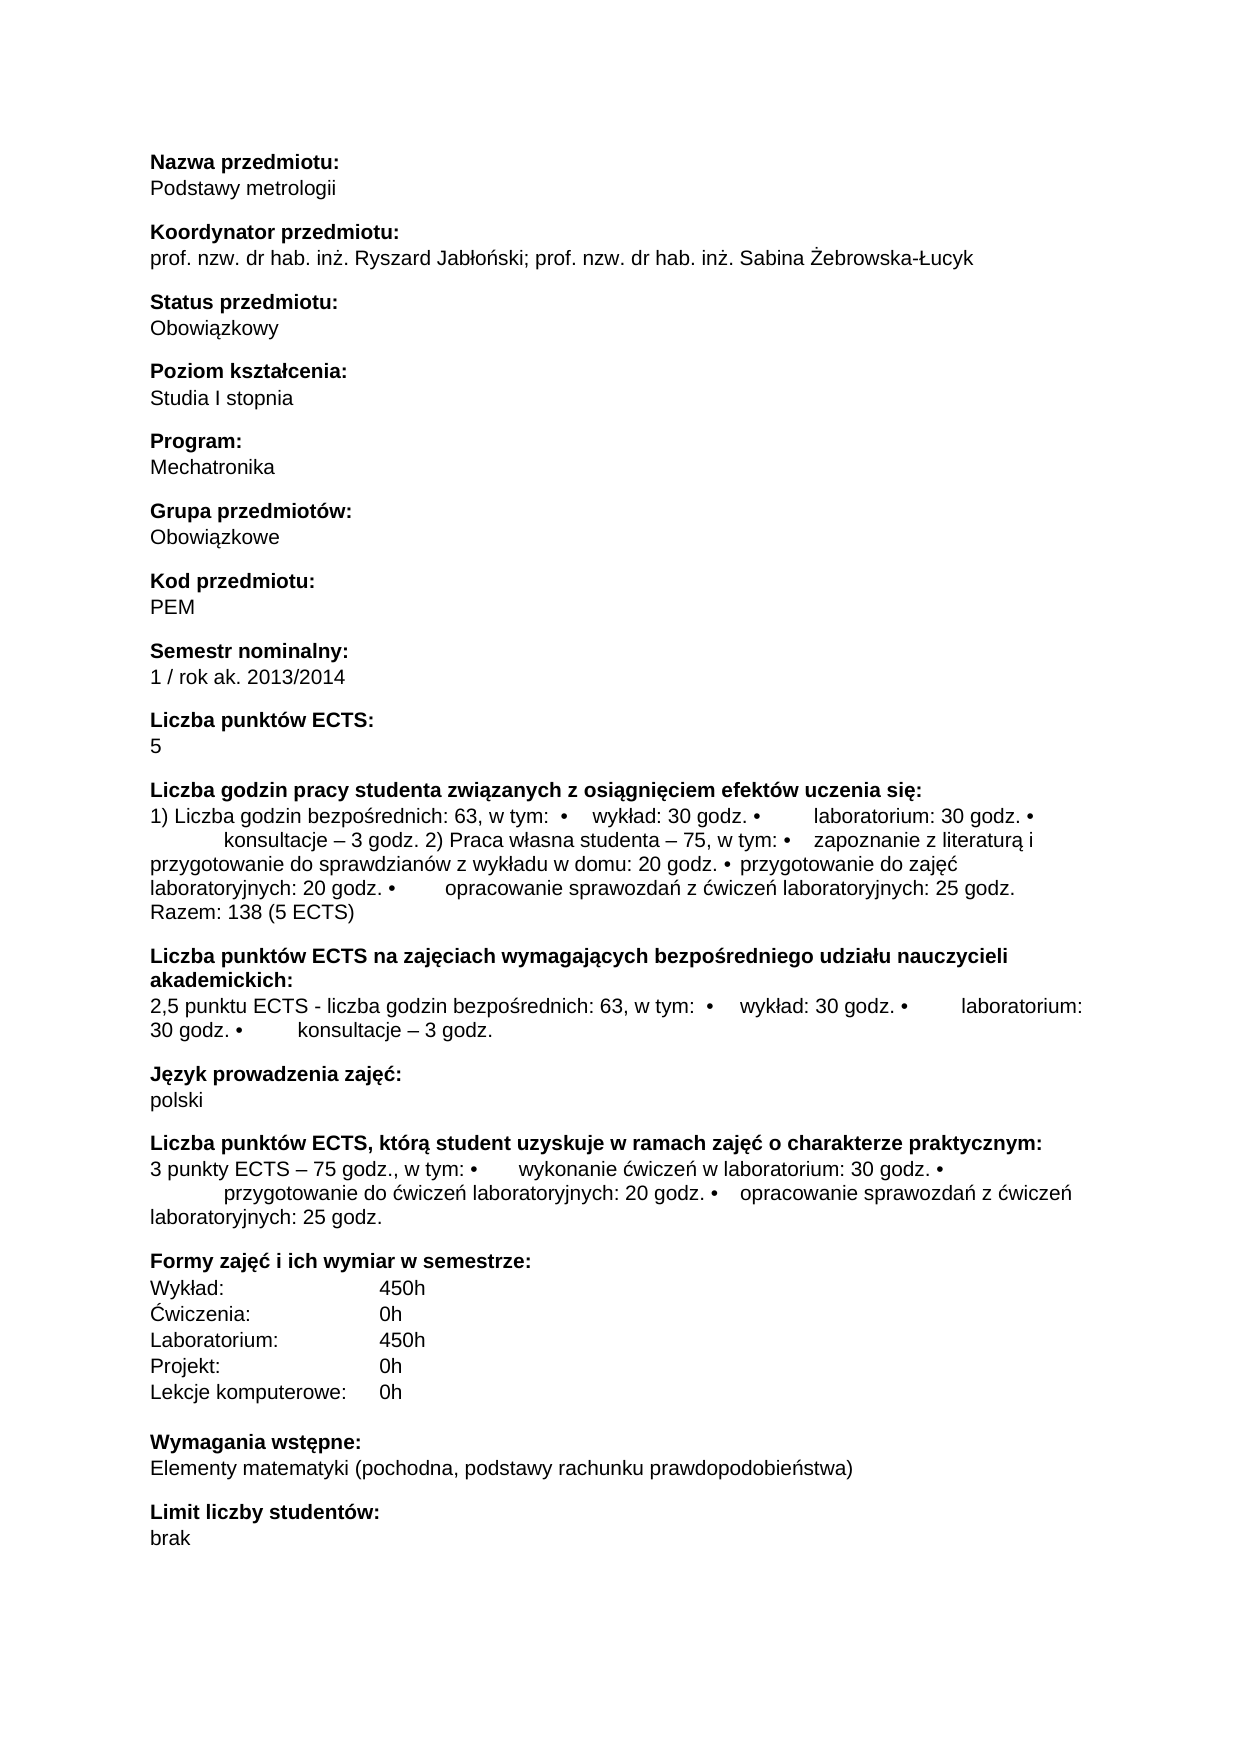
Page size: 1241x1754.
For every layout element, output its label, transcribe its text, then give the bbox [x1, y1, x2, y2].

text Liczba godzin pracy studenta związanych z osiągnięciem efektów uczenia się: [150, 778, 1090, 802]
text 3 punkty ECTS – 75 godz., w tym: • wykonanie ćwiczeń w laboratorium: 30 godz. • przygotowanie do ćwiczeń laboratoryjnych: 20 godz. • opracowanie sprawozdań z ćwiczeń laboratoryjnych: 25 godz. [150, 1157, 1090, 1229]
text Obowiązkowe [150, 525, 1090, 549]
text Kod przedmiotu: [150, 569, 1090, 593]
text Koordynator przedmiotu: [150, 220, 1090, 244]
text Semestr nominalny: [150, 638, 1090, 662]
table_cell Ćwiczenia: [140, 1302, 367, 1326]
text Studia I stopnia [150, 385, 1090, 409]
table_cell 0h [369, 1378, 597, 1404]
text 2,5 punktu ECTS - liczba godzin bezpośrednich: 63, w tym: • wykład: 30 godz. • laboratorium: 30 godz. • konsultacje – 3 godz. [150, 994, 1090, 1042]
text Mechatronika [150, 455, 1090, 479]
table_cell 0h [369, 1352, 597, 1378]
text Podstawy metrologii [150, 176, 1090, 200]
text Program: [150, 429, 1090, 453]
text 5 [150, 734, 1090, 758]
text prof. nzw. dr hab. inż. Ryszard Jabłoński; prof. nzw. dr hab. inż. Sabina Żebrowska-Łucyk [150, 246, 1090, 270]
text Liczba punktów ECTS, którą student uzyskuje w ramach zajęć o charakterze praktycznym: [150, 1131, 1090, 1155]
text Elementy matematyki (pochodna, podstawy rachunku prawdopodobieństwa) [150, 1456, 1090, 1480]
text Limit liczby studentów: [150, 1499, 1090, 1523]
text 1) Liczba godzin bezpośrednich: 63, w tym: • wykład: 30 godz. • laboratorium: 30 godz. • konsultacje – 3 godz. 2) Praca własna studenta – 75, w tym: • zapoznanie z literaturą i przygotowanie do sprawdzianów z wykładu w domu: 20 godz. • przygotowanie do zajęć laboratoryjnych: 20 godz. • opracowanie sprawozdań z ćwiczeń laboratoryjnych: 25 godz. Razem: 138 (5 ECTS) [150, 804, 1090, 924]
table_cell Laboratorium: [140, 1328, 367, 1352]
text Język prowadzenia zajęć: [150, 1061, 1090, 1085]
text Poziom kształcenia: [150, 359, 1090, 383]
text 1 / rok ak. 2013/2014 [150, 664, 1090, 688]
table_cell 0h [369, 1300, 597, 1326]
text PEM [150, 595, 1090, 619]
text Grupa przedmiotów: [150, 499, 1090, 523]
text Liczba punktów ECTS: [150, 708, 1090, 732]
text Liczba punktów ECTS na zajęciach wymagających bezpośredniego udziału nauczycieli akademickich: [150, 944, 1090, 992]
table_header 450h [369, 1276, 597, 1300]
text Obowiązkowy [150, 316, 1090, 339]
table_cell Projekt: [140, 1354, 367, 1378]
text brak [150, 1526, 1090, 1549]
table_header Wykład: [140, 1276, 367, 1300]
text Wymagania wstępne: [150, 1430, 1090, 1454]
text polski [150, 1087, 1090, 1111]
text Nazwa przedmiotu: [150, 150, 1090, 174]
text Formy zajęć i ich wymiar w semestrze: [150, 1249, 1090, 1273]
text Status przedmiotu: [150, 289, 1090, 313]
table_cell 450h [369, 1326, 597, 1352]
table_cell Lekcje komputerowe: [140, 1380, 367, 1404]
